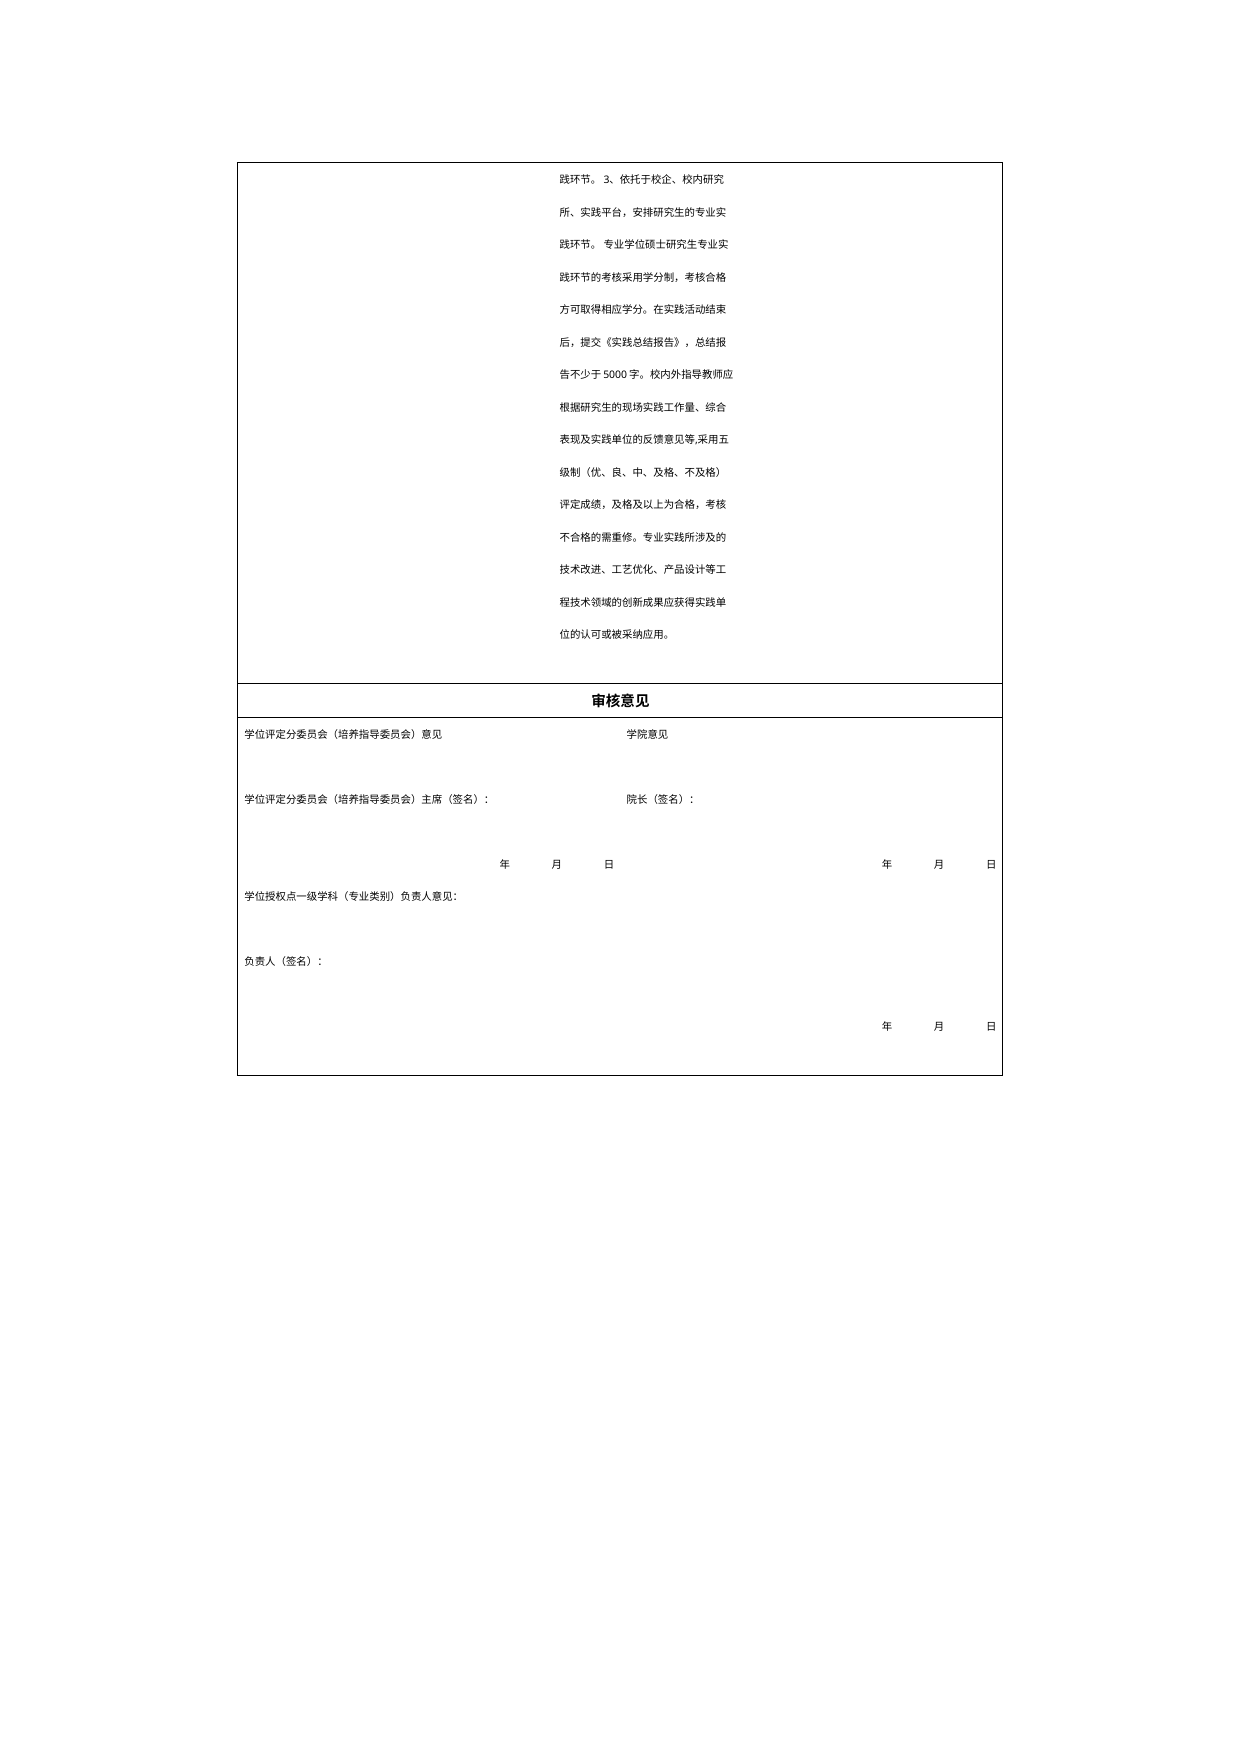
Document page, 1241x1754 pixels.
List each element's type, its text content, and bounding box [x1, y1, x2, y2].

table_cell 审核意见 [238, 684, 1002, 717]
table_cell [238, 163, 1002, 683]
table_cell [238, 718, 1002, 1075]
